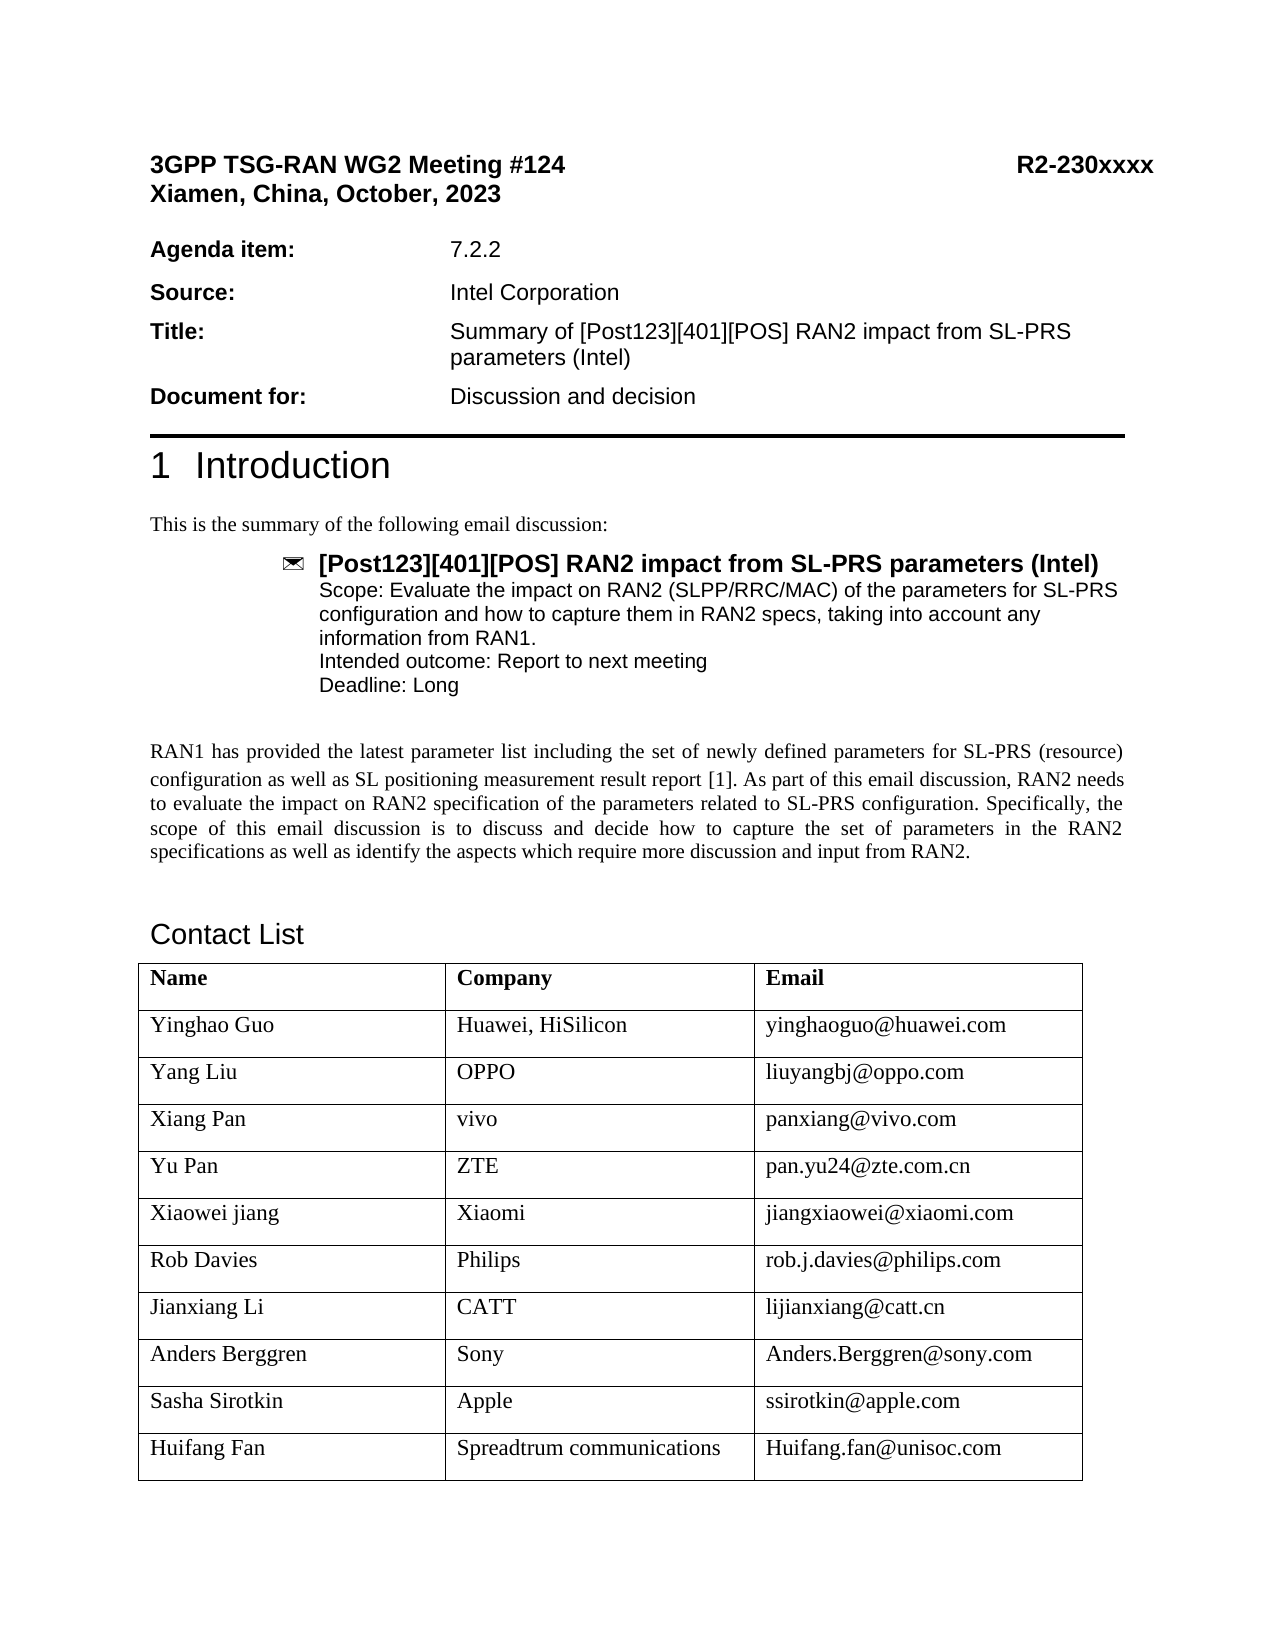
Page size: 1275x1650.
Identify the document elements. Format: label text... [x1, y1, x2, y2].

text Source: Intel Corporation [150, 279, 1125, 305]
table_cell CATT [446, 1293, 754, 1339]
text Agenda item: 7.2.2 [150, 236, 1125, 263]
table_cell jiangxiaowei@xiaomi.com [755, 1199, 1082, 1245]
table_cell Sasha Sirotkin [139, 1387, 445, 1433]
table_cell Yinghao Guo [139, 1011, 445, 1057]
table_cell liuyangbj@oppo.com [755, 1058, 1082, 1104]
table_cell Jianxiang Li [139, 1293, 445, 1339]
text This is the summary of the following email discussion: [150, 512, 1125, 536]
table_cell ssirotkin@apple.com [755, 1387, 1082, 1433]
text 3GPP TSG-RAN WG2 Meeting #124 R2-230xxxx [150, 150, 1125, 179]
table_header Name [139, 964, 445, 1010]
text Contact List [150, 917, 1125, 950]
text [Post123][401][POS] RAN2 impact from SL-PRS parameters (Intel) [281, 549, 1125, 577]
table_cell Anders.Berggren@sony.com [755, 1340, 1082, 1386]
table_cell Sony [446, 1340, 754, 1386]
table_cell Apple [446, 1387, 754, 1433]
table_cell Xiaomi [446, 1199, 754, 1245]
text RAN1 has provided the latest parameter list including the set of newly defined parameters for SL-PRS (resource) configuration as well as SL positioning measurement result report . As part of this email discussion, RAN2 needs to evaluate the impact on RAN2 specification of the parameters related to SL-PRS configuration. Specifically, the scope of this email discussion is to discuss and decide how to capture the set of parameters in the RAN2 specifications as well as identify the aspects which require more discussion and input from RAN2. [150, 738, 1125, 863]
table_cell Anders Berggren [139, 1340, 445, 1386]
table_cell lijianxiang@catt.cn [755, 1293, 1082, 1339]
table_cell Huifang Fan [139, 1434, 445, 1479]
table_cell Huawei, HiSilicon [446, 1011, 754, 1057]
table_header Company [446, 964, 754, 1010]
table_cell ZTE [446, 1152, 754, 1198]
table_cell Xiang Pan [139, 1105, 445, 1151]
table_cell Huifang.fan@unisoc.com [755, 1434, 1082, 1479]
text Title: Summary of [Post123][401][POS] RAN2 impact from SL-PRS parameters (Intel) [150, 318, 1125, 371]
table_cell Spreadtrum communications [446, 1434, 754, 1479]
table_cell rob.j.davies@philips.com [755, 1246, 1082, 1292]
table_cell panxiang@vivo.com [755, 1105, 1082, 1151]
table_cell yinghaoguo@huawei.com [755, 1011, 1082, 1057]
text Scope: Evaluate the impact on RAN2 (SLPP/RRC/MAC) of the parameters for SL-PRS configuration and how to capture them in RAN2 specs, taking into account any information from RAN1. [281, 577, 1125, 649]
text Document for: Discussion and decision [150, 383, 1125, 409]
table_cell Xiaowei jiang [139, 1199, 445, 1245]
subtitle Introduction [150, 438, 1125, 487]
table_cell Rob Davies [139, 1246, 445, 1292]
table_cell Philips [446, 1246, 754, 1292]
table_cell Yu Pan [139, 1152, 445, 1198]
text Intended outcome: Report to next meeting [281, 649, 1125, 673]
table_header Email [755, 964, 1082, 1010]
text Deadline: Long [281, 673, 1125, 697]
table_cell vivo [446, 1105, 754, 1151]
table_cell OPPO [446, 1058, 754, 1104]
table_cell pan.yu24@zte.com.cn [755, 1152, 1082, 1198]
table_cell Yang Liu [139, 1058, 445, 1104]
text Xiamen, China, October, 2023 [150, 179, 1125, 207]
